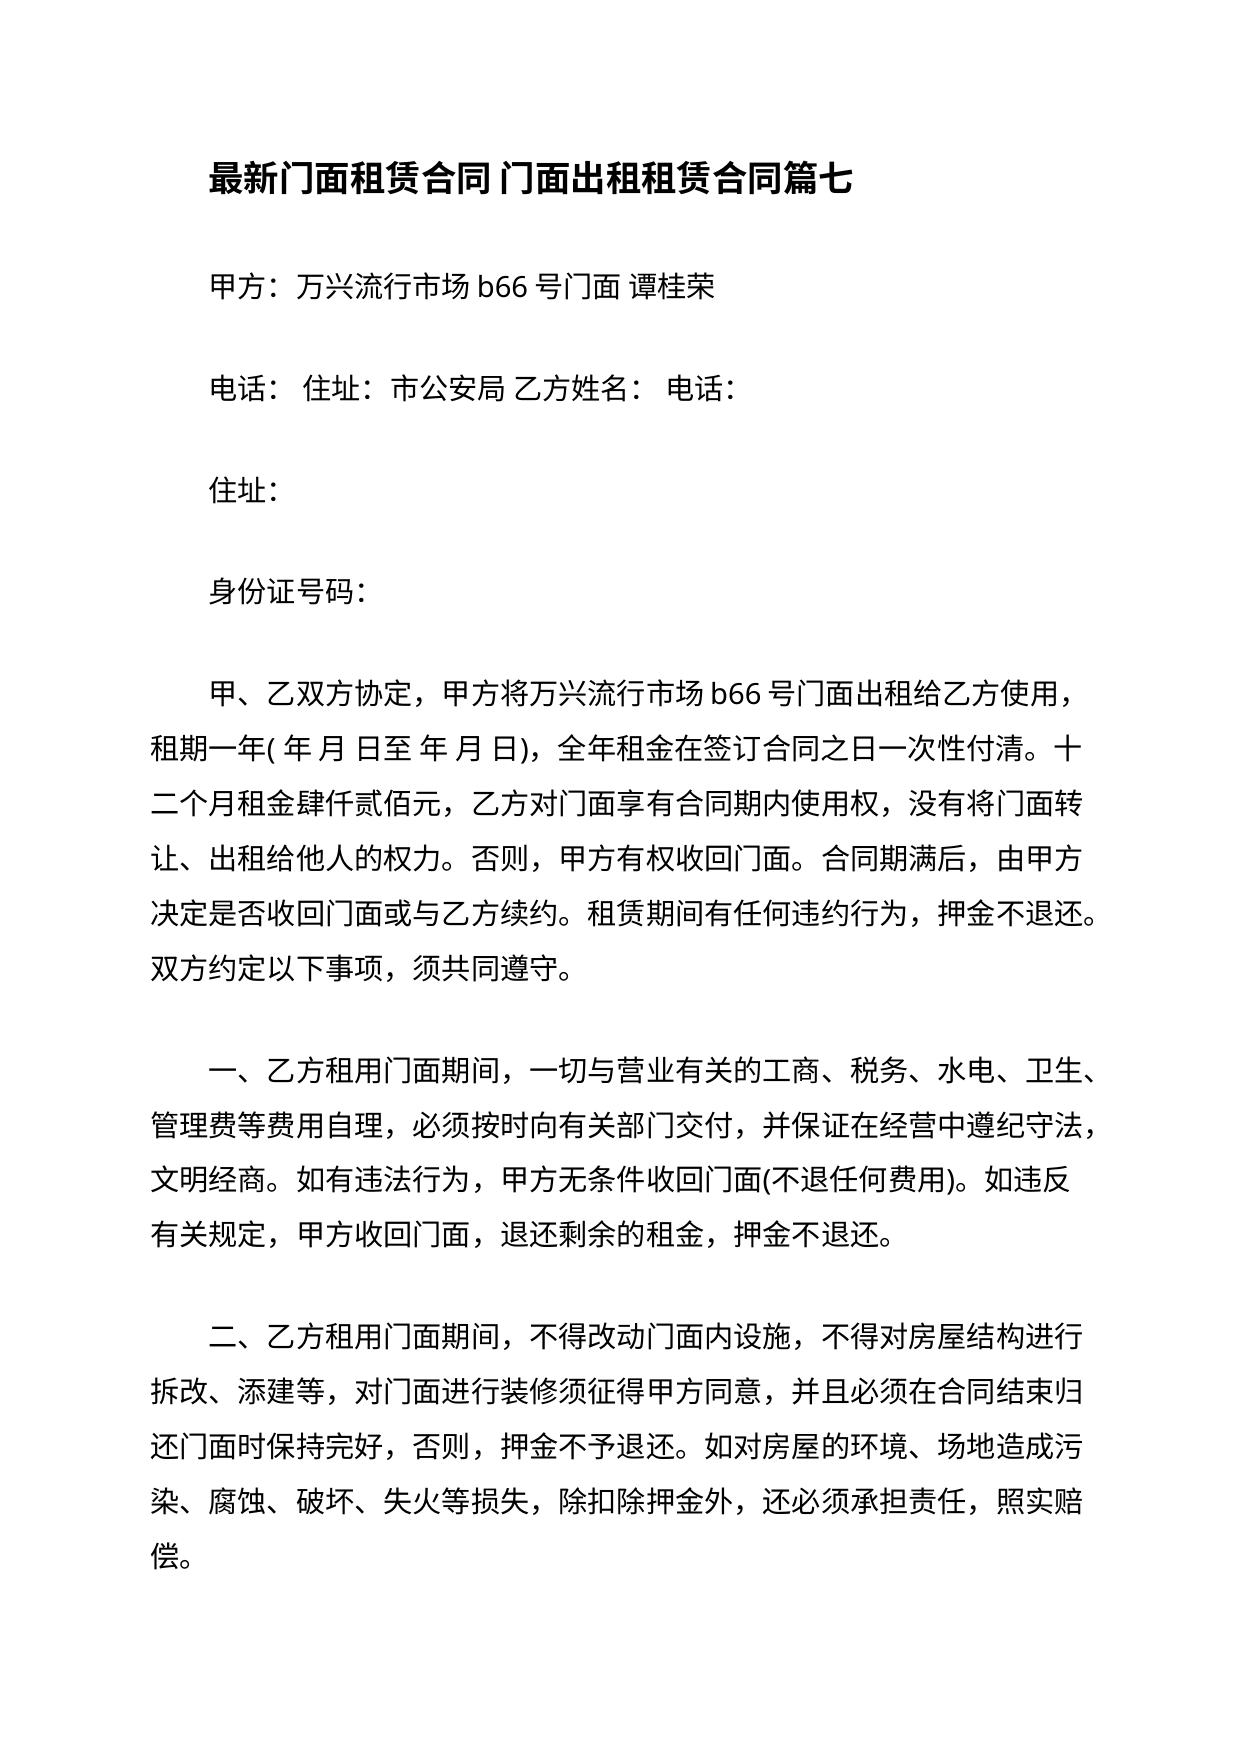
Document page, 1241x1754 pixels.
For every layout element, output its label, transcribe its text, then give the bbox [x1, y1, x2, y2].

text 电话： 住址：市公安局 乙方姓名： 电话： [150, 365, 1090, 408]
text 一、乙方租用门面期间，一切与营业有关的工商、税务、水电、卫生、管理费等费用自理，必须按时向有关部门交付，并保证在经营中遵纪守法，文明经商。如有违法行为，甲方无条件收回门面(不退任何费用)。如违反有关规定，甲方收回门面，退还剩余的租金，押金不退还。 [150, 1047, 1090, 1254]
text 甲方：万兴流行市场b66号门面 谭桂荣 [150, 263, 1090, 306]
text 甲、乙双方协定，甲方将万兴流行市场b66号门面出租给乙方使用，租期一年( 年 月 日至 年 月 日)，全年租金在签订合同之日一次性付清。十二个月租金肆仟贰佰元，乙方对门面享有合同期内使用权，没有将门面转让、出租给他人的权力。否则，甲方有权收回门面。合同期满后，由甲方决定是否收回门面或与乙方续约。租赁期间有任何违约行为，押金不退还。双方约定以下事项，须共同遵守。 [150, 671, 1090, 988]
text 二、乙方租用门面期间，不得改动门面内设施，不得对房屋结构进行拆改、添建等，对门面进行装修须征得甲方同意，并且必须在合同结束归还门面时保持完好，否则，押金不予退还。如对房屋的环境、场地造成污染、腐蚀、破坏、失火等损失，除扣除押金外，还必须承担责任，照实赔偿。 [150, 1314, 1090, 1576]
text 住址： [150, 467, 1090, 509]
text 身份证号码： [150, 569, 1090, 611]
text 最新门面租赁合同 门面出租租赁合同篇七 [150, 150, 1090, 201]
